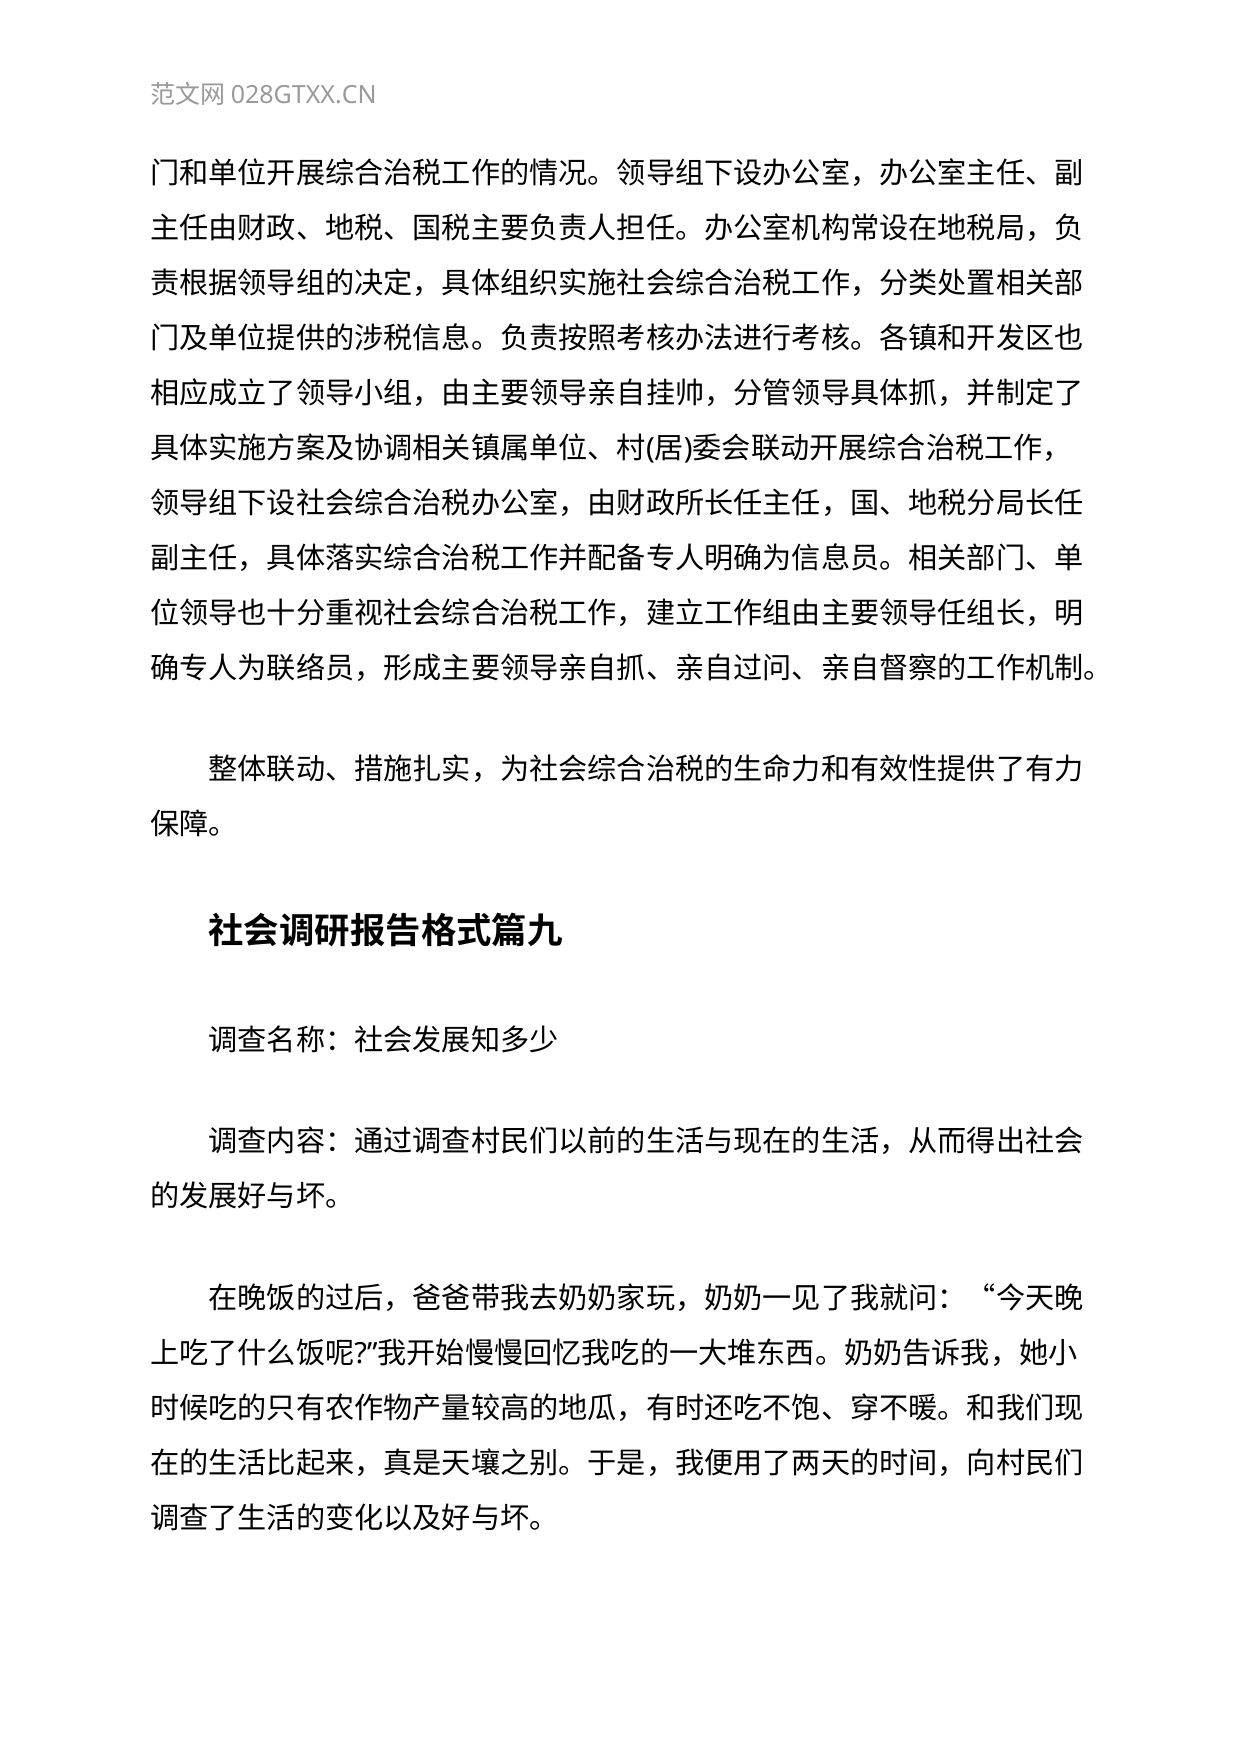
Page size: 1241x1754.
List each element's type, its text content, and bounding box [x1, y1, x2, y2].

text 调查内容：通过调查村民们以前的生活与现在的生活，从而得出社会的发展好与坏。 [150, 1118, 1090, 1215]
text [150, 150, 1090, 686]
text 社会调研报告格式篇九 [150, 903, 1090, 954]
text 在晚饭的过后，爸爸带我去奶奶家玩，奶奶一见了我就问：“今天晚上吃了什么饭呢?”我开始慢慢回忆我吃的一大堆东西。奶奶告诉我，她小时候吃的只有农作物产量较高的地瓜，有时还吃不饱、穿不暖。和我们现在的生活比起来，真是天壤之别。于是，我便用了两天的时间，向村民们调查了生活的变化以及好与坏。 [150, 1274, 1090, 1536]
text 调查名称：社会发展知多少 [150, 1016, 1090, 1058]
text 整体联动、措施扎实，为社会综合治税的生命力和有效性提供了有力保障。 [150, 746, 1090, 843]
